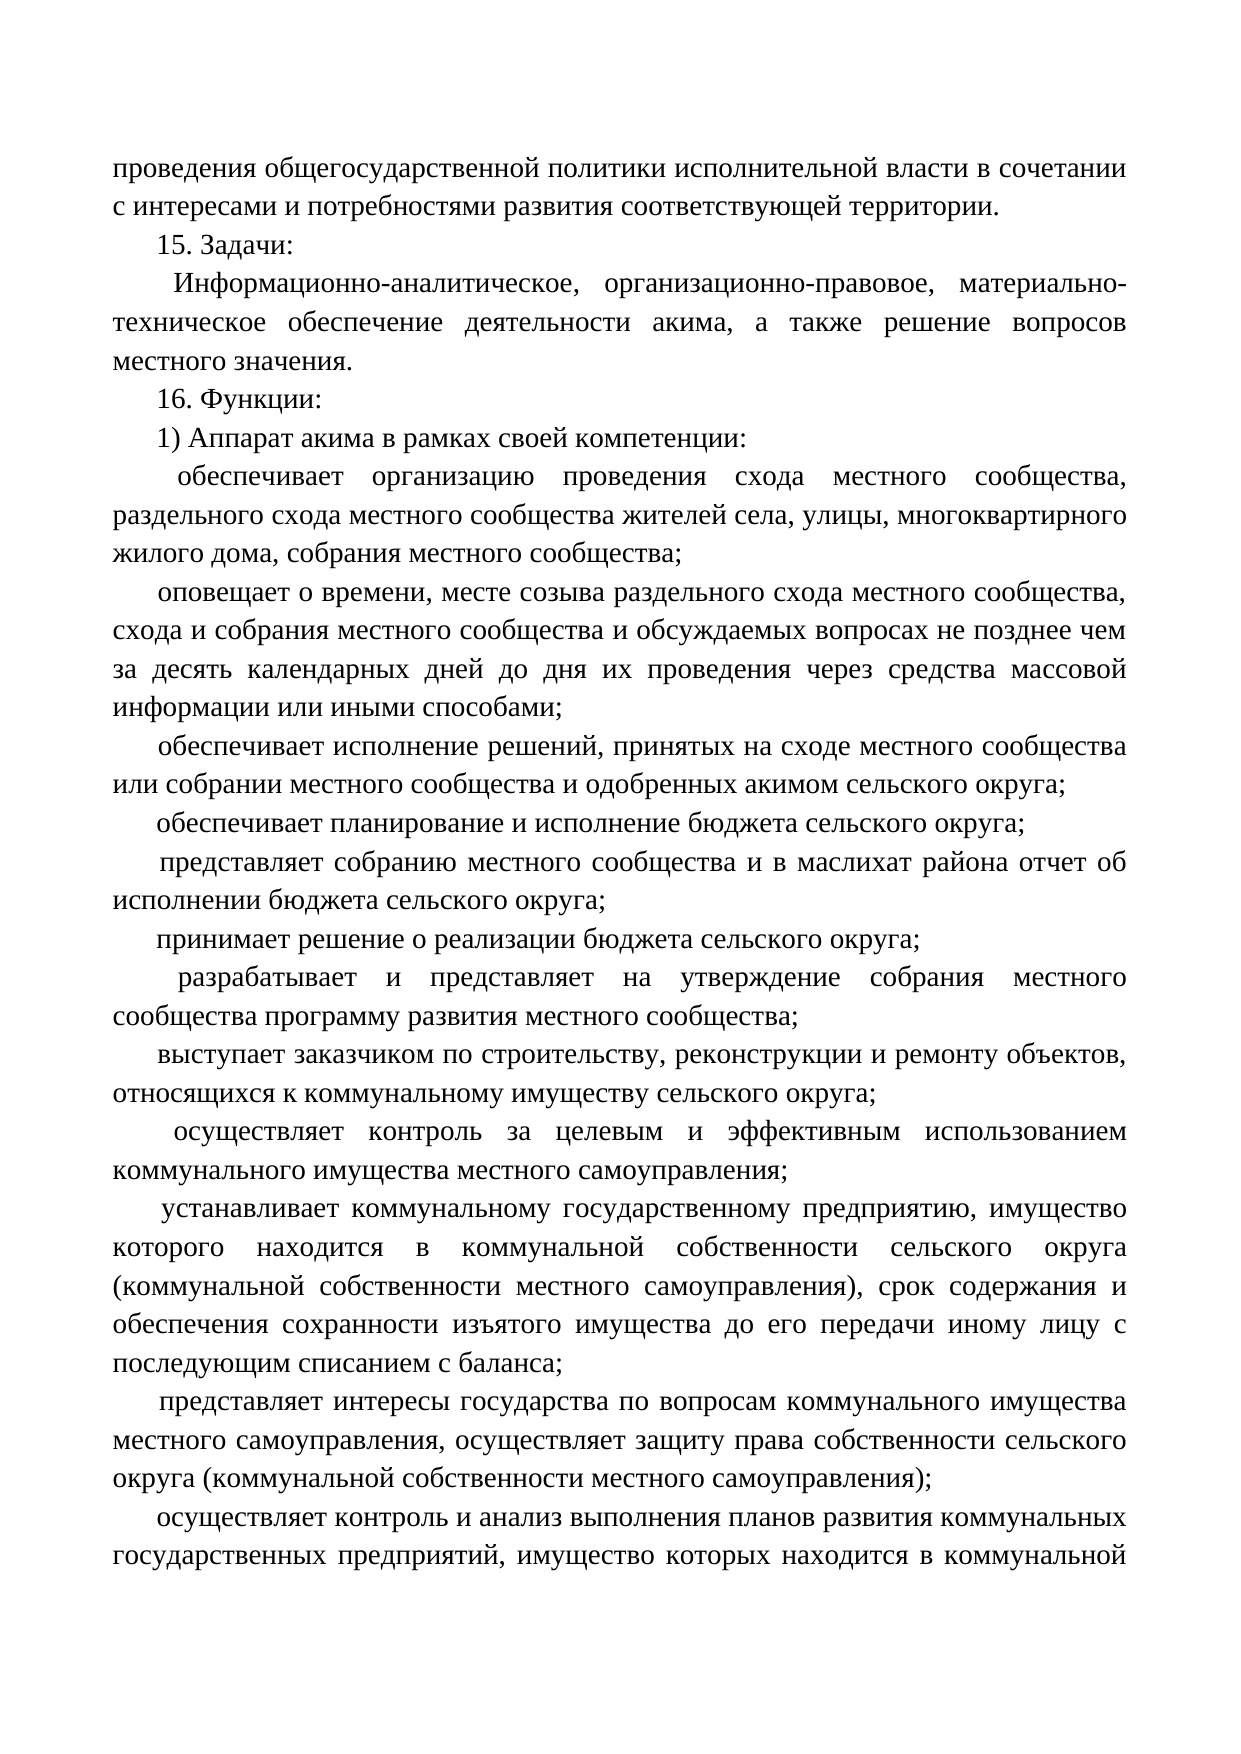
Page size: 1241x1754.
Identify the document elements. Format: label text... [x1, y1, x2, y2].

text 16. Функции: [112, 381, 1128, 415]
text осуществляет контроль за целевым и эффективным использованием коммунального имущества местного самоуправления; [112, 1113, 1128, 1186]
text обеспечивает организацию проведения схода местного сообщества, раздельного схода местного сообщества жителей села, улицы, многоквартирного жилого дома, собрания местного сообщества; [112, 458, 1128, 569]
text Информационно-аналитическое, организационно-правовое, материально-техническое обеспечение деятельности акима, а также решение вопросов местного значения. [112, 266, 1128, 376]
text разрабатывает и представляет на утверждение собрания местного сообщества программу развития местного сообщества; [112, 959, 1128, 1031]
text 1) Аппарат акима в рамках своей компетенции: [112, 420, 1128, 453]
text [112, 150, 1128, 222]
text обеспечивает исполнение решений, принятых на сходе местного сообщества или собрании местного сообщества и одобренных акимом сельского округа; [112, 728, 1128, 800]
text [112, 1499, 1128, 1571]
text принимает решение о реализации бюджета сельского округа; [112, 921, 1128, 954]
text представляет интересы государства по вопросам коммунального имущества местного самоуправления, осуществляет защиту права собственности сельского округа (коммунальной собственности местного самоуправления); [112, 1383, 1128, 1494]
text устанавливает коммунальному государственному предприятию, имущество которого находится в коммунальной собственности сельского округа (коммунальной собственности местного самоуправления), срок содержания и обеспечения сохранности изъятого имущества до его передачи иному лицу с последующим списанием с баланса; [112, 1191, 1128, 1378]
text выступает заказчиком по строительству, реконструкции и ремонту объектов, относящихся к коммунальному имуществу сельского округа; [112, 1036, 1128, 1108]
text представляет собранию местного сообщества и в маслихат района отчет об исполнении бюджета сельского округа; [112, 844, 1128, 916]
text обеспечивает планирование и исполнение бюджета сельского округа; [112, 805, 1128, 839]
text 15. Задачи: [112, 227, 1128, 261]
text оповещает о времени, месте созыва раздельного схода местного сообщества, схода и собрания местного сообщества и обсуждаемых вопросах не позднее чем за десять календарных дней до дня их проведения через средства массовой информации или иными способами; [112, 574, 1128, 723]
